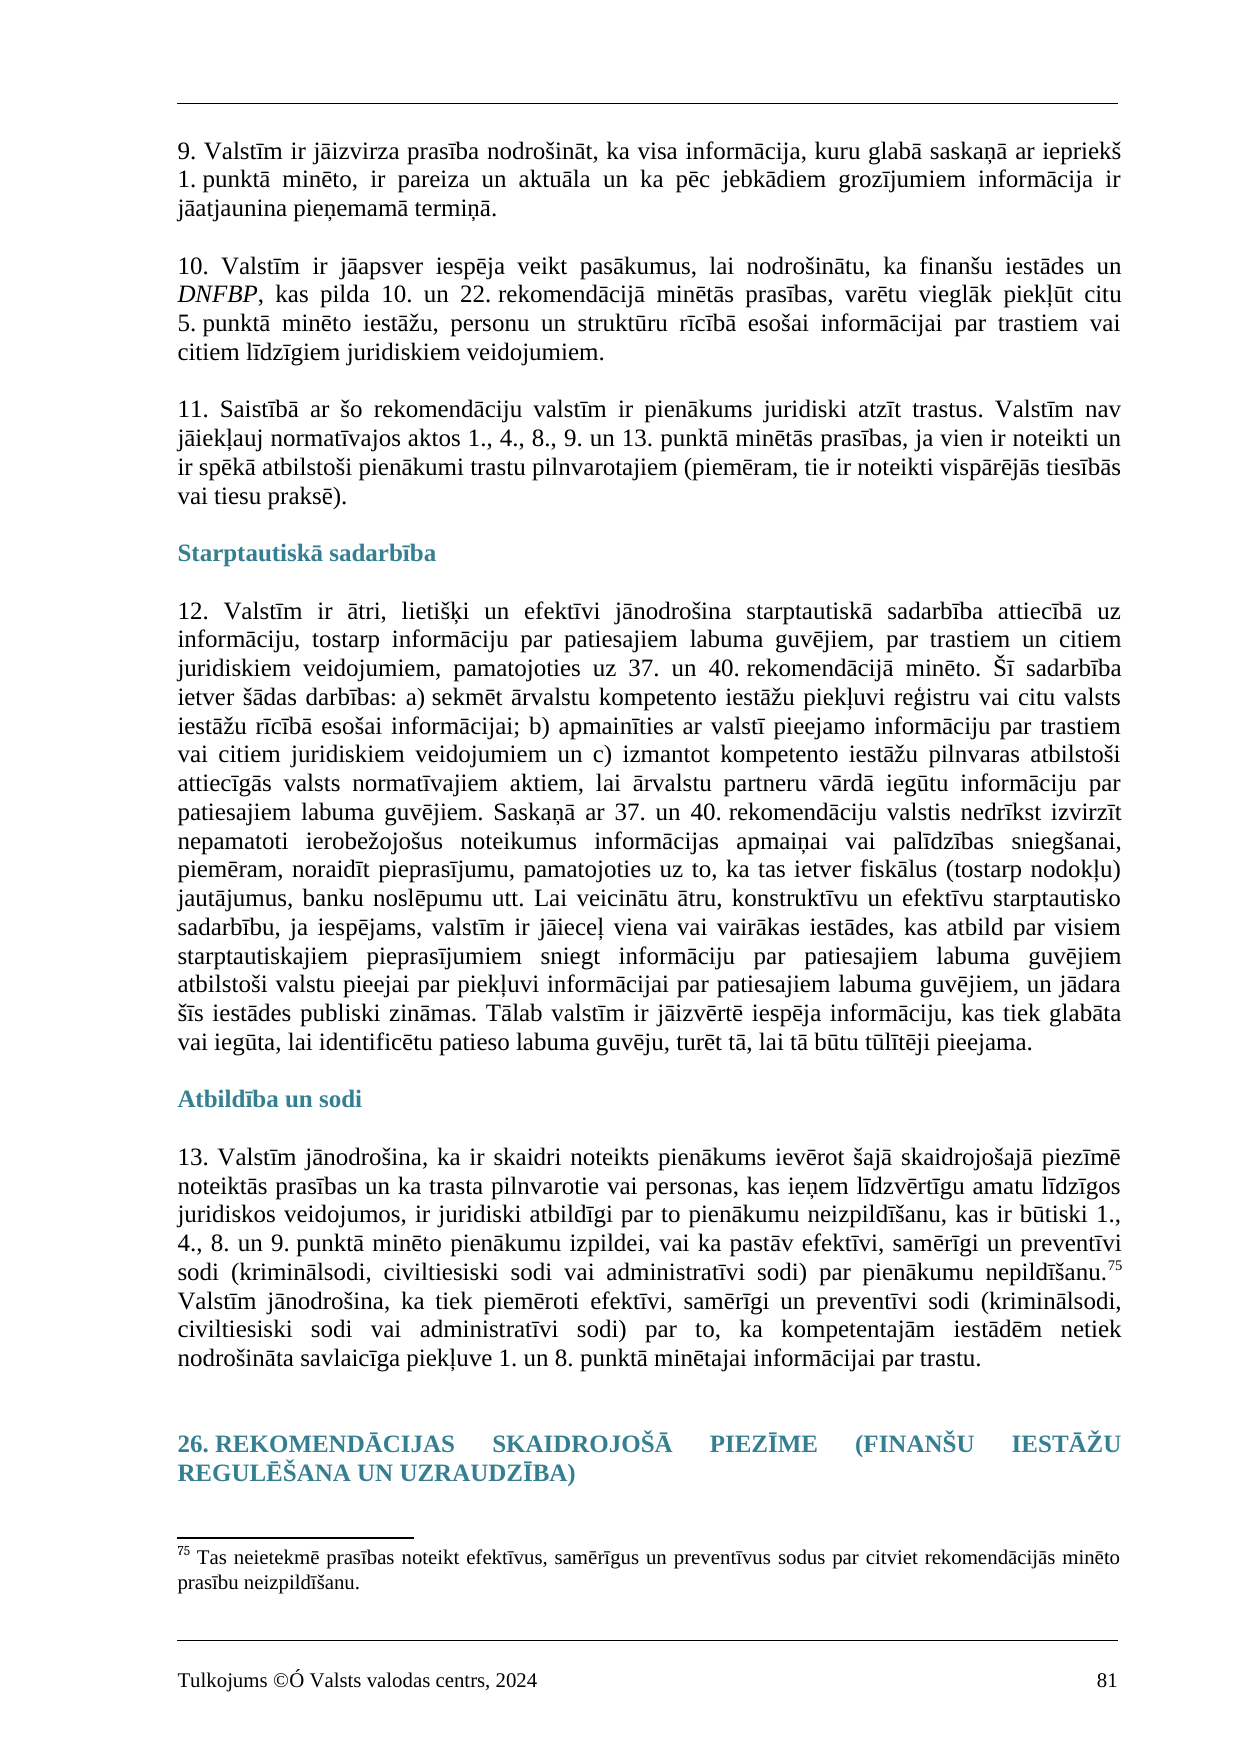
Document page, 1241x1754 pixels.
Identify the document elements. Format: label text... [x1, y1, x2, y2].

subtitle 26. REKOMENDĀCIJAS SKAIDROJOŠĀ PIEZĪME (FINANŠU IESTĀŽU REGULĒŠANA UN UZRAUDZĪBA) [177, 1429, 1122, 1487]
subtitle Atbildība un sodi [177, 1084, 1122, 1113]
text 13. Valstīm jānodrošina, ka ir skaidri noteikts pienākums ievērot šajā skaidrojošajā piezīmē noteiktās prasības un ka trasta pilnvarotie vai personas, kas ieņem līdzvērtīgu amatu līdzīgos juridiskos veidojumos, ir juridiski atbildīgi par to pienākumu neizpildīšanu, kas ir būtiski 1., 4., 8. un 9. punktā minēto pienākumu izpildei, vai ka pastāv efektīvi, samērīgi un preventīvi sodi (kriminālsodi, civiltiesiski sodi vai administratīvi sodi) par pienākumu nepildīšanu. Valstīm jānodrošina, ka tiek piemēroti efektīvi, samērīgi un preventīvi sodi (kriminālsodi, civiltiesiski sodi vai administratīvi sodi) par to, ka kompetentajām iestādēm netiek nodrošināta savlaicīga piekļuve 1. un 8. punktā minētajai informācijai par trastu. [177, 1142, 1122, 1372]
list 10. Valstīm ir jāapsver iespēja veikt pasākumus, lai nodrošinātu, ka finanšu iestādes un DNFBP, kas pilda 10. un 22. rekomendācijā minētās prasības, varētu vieglāk piekļūt citu 5. punktā minēto iestāžu, personu un struktūru rīcībā esošai informācijai par trastiem vai citiem līdzīgiem juridiskiem veidojumiem. [177, 251, 1122, 366]
text 12. Valstīm ir ātri, lietišķi un efektīvi jānodrošina starptautiskā sadarbība attiecībā uz informāciju, tostarp informāciju par patiesajiem labuma guvējiem, par trastiem un citiem juridiskiem veidojumiem, pamatojoties uz 37. un 40. rekomendācijā minēto. Šī sadarbība ietver šādas darbības: a) sekmēt ārvalstu kompetento iestāžu piekļuvi reģistru vai citu valsts iestāžu rīcībā esošai informācijai; b) apmainīties ar valstī pieejamo informāciju par trastiem vai citiem juridiskiem veidojumiem un c) izmantot kompetento iestāžu pilnvaras atbilstoši attiecīgās valsts normatīvajiem aktiem, lai ārvalstu partneru vārdā iegūtu informāciju par patiesajiem labuma guvējiem. Saskaņā ar 37. un 40. rekomendāciju valstis nedrīkst izvirzīt nepamatoti ierobežojošus noteikumus informācijas apmaiņai vai palīdzības sniegšanai, piemēram, noraidīt pieprasījumu, pamatojoties uz to, ka tas ietver fiskālus (tostarp nodokļu) jautājumus, banku noslēpumu utt. Lai veicinātu ātru, konstruktīvu un efektīvu starptautisko sadarbību, ja iespējams, valstīm ir jāieceļ viena vai vairākas iestādes, kas atbild par visiem starptautiskajiem pieprasījumiem sniegt informāciju par patiesajiem labuma guvējiem atbilstoši valstu pieejai par piekļuvi informācijai par patiesajiem labuma guvējiem, un jādara šīs iestādes publiski zināmas. Tālab valstīm ir jāizvērtē iespēja informāciju, kas tiek glabāta vai iegūta, lai identificētu patieso labuma guvēju, turēt tā, lai tā būtu tūlītēji pieejama. [177, 596, 1122, 1056]
subtitle Starptautiskā sadarbība [177, 538, 1122, 567]
text 9. Valstīm ir jāizvirza prasība nodrošināt, ka visa informācija, kuru glabā saskaņā ar iepriekš 1. punktā minēto, ir pareiza un aktuāla un ka pēc jebkādiem grozījumiem informācija ir jāatjaunina pieņemamā termiņā. [177, 136, 1122, 222]
list 11. Saistībā ar šo rekomendāciju valstīm ir pienākums juridiski atzīt trastus. Valstīm nav jāiekļauj normatīvajos aktos 1., 4., 8., 9. un 13. punktā minētās prasības, ja vien ir noteikti un ir spēkā atbilstoši pienākumi trastu pilnvarotajiem (piemēram, tie ir noteikti vispārējās tiesībās vai tiesu praksē). [177, 394, 1122, 509]
